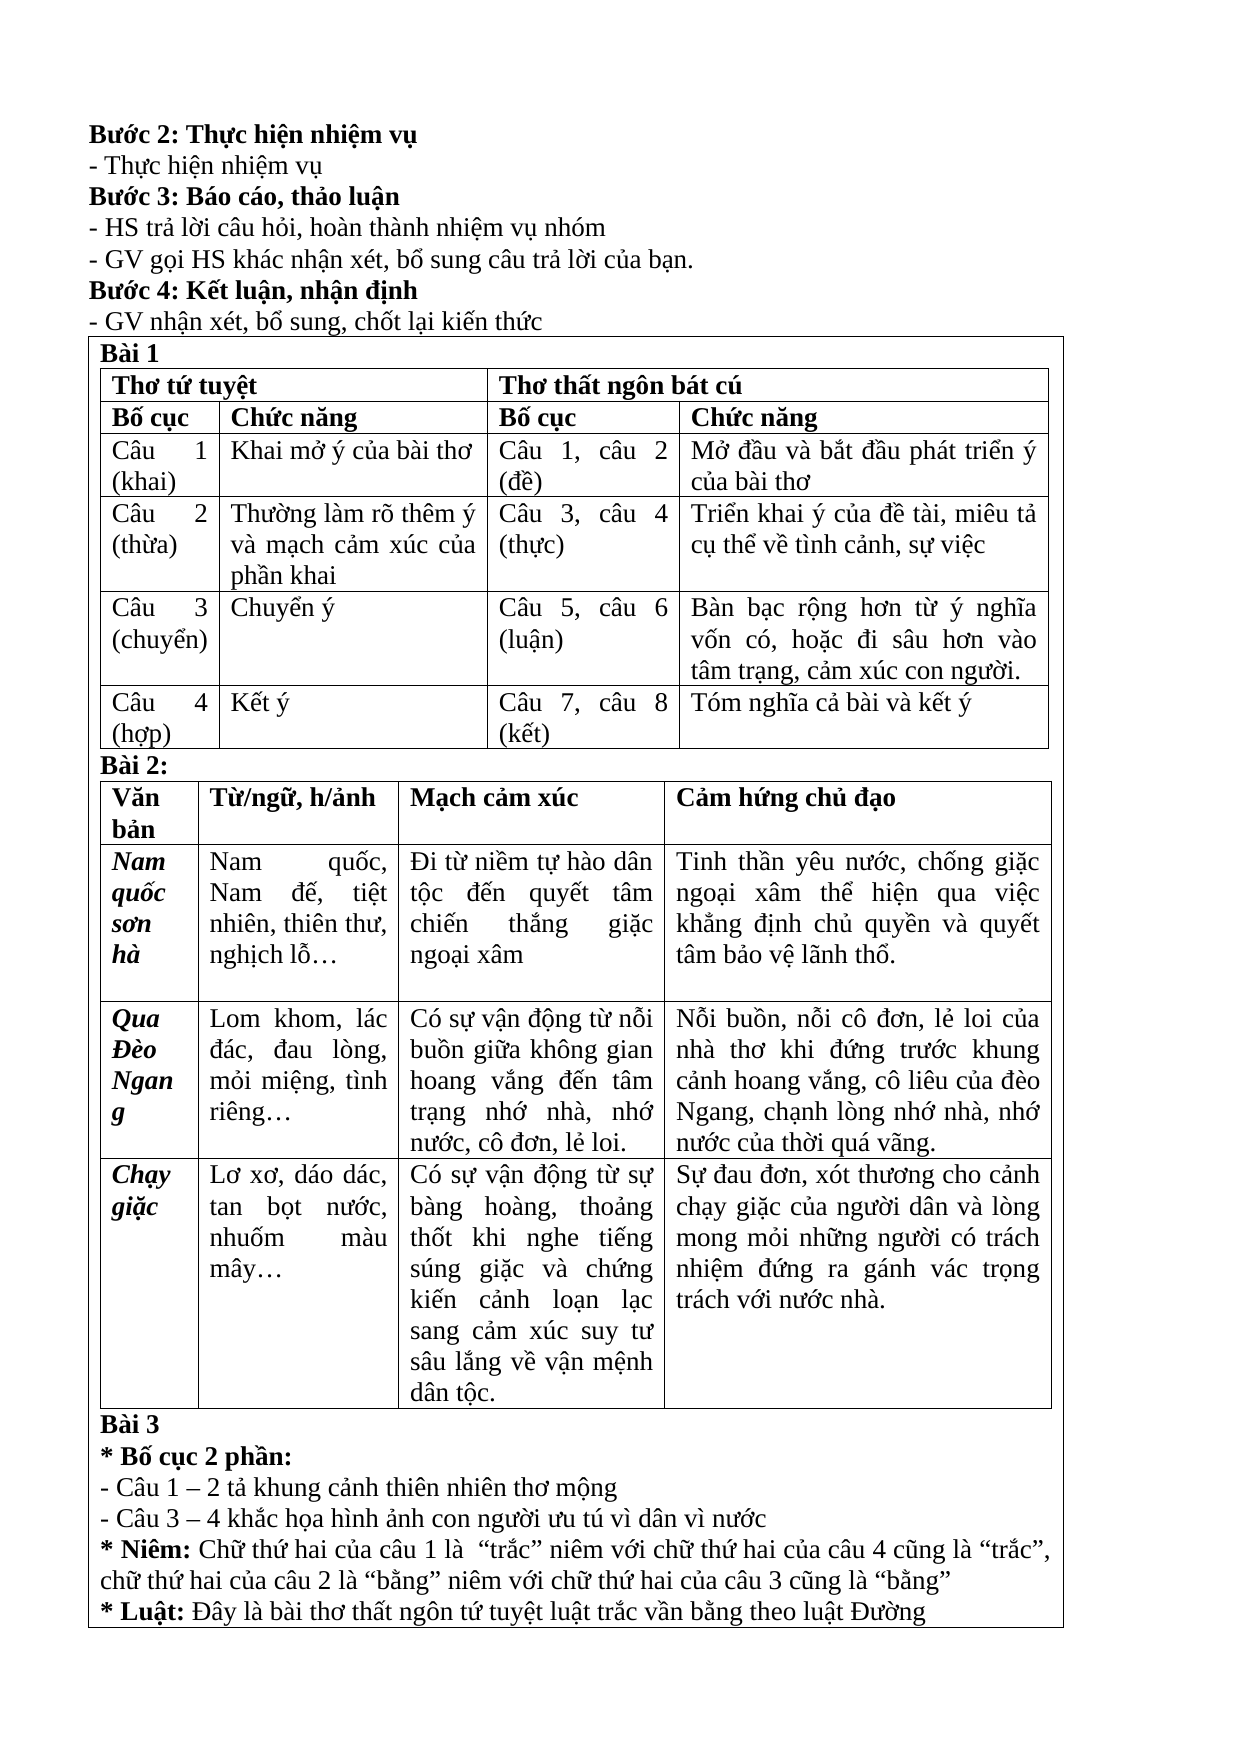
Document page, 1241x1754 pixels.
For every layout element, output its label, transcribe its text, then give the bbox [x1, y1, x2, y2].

text - Thực hiện nhiệm vụ [89, 149, 1063, 180]
text - GV gọi HS khác nhận xét, bổ sung câu trả lời của bạn. [89, 243, 1063, 274]
text Bước 2: Thực hiện nhiệm vụ [89, 118, 1063, 149]
text - GV nhận xét, bổ sung, chốt lại kiến thức [89, 305, 1063, 336]
text Bước 4: Kết luận, nhận định [89, 274, 1063, 305]
text Bước 3: Báo cáo, thảo luận [89, 180, 1063, 212]
text - HS trả lời câu hỏi, hoàn thành nhiệm vụ nhóm [89, 212, 1063, 243]
